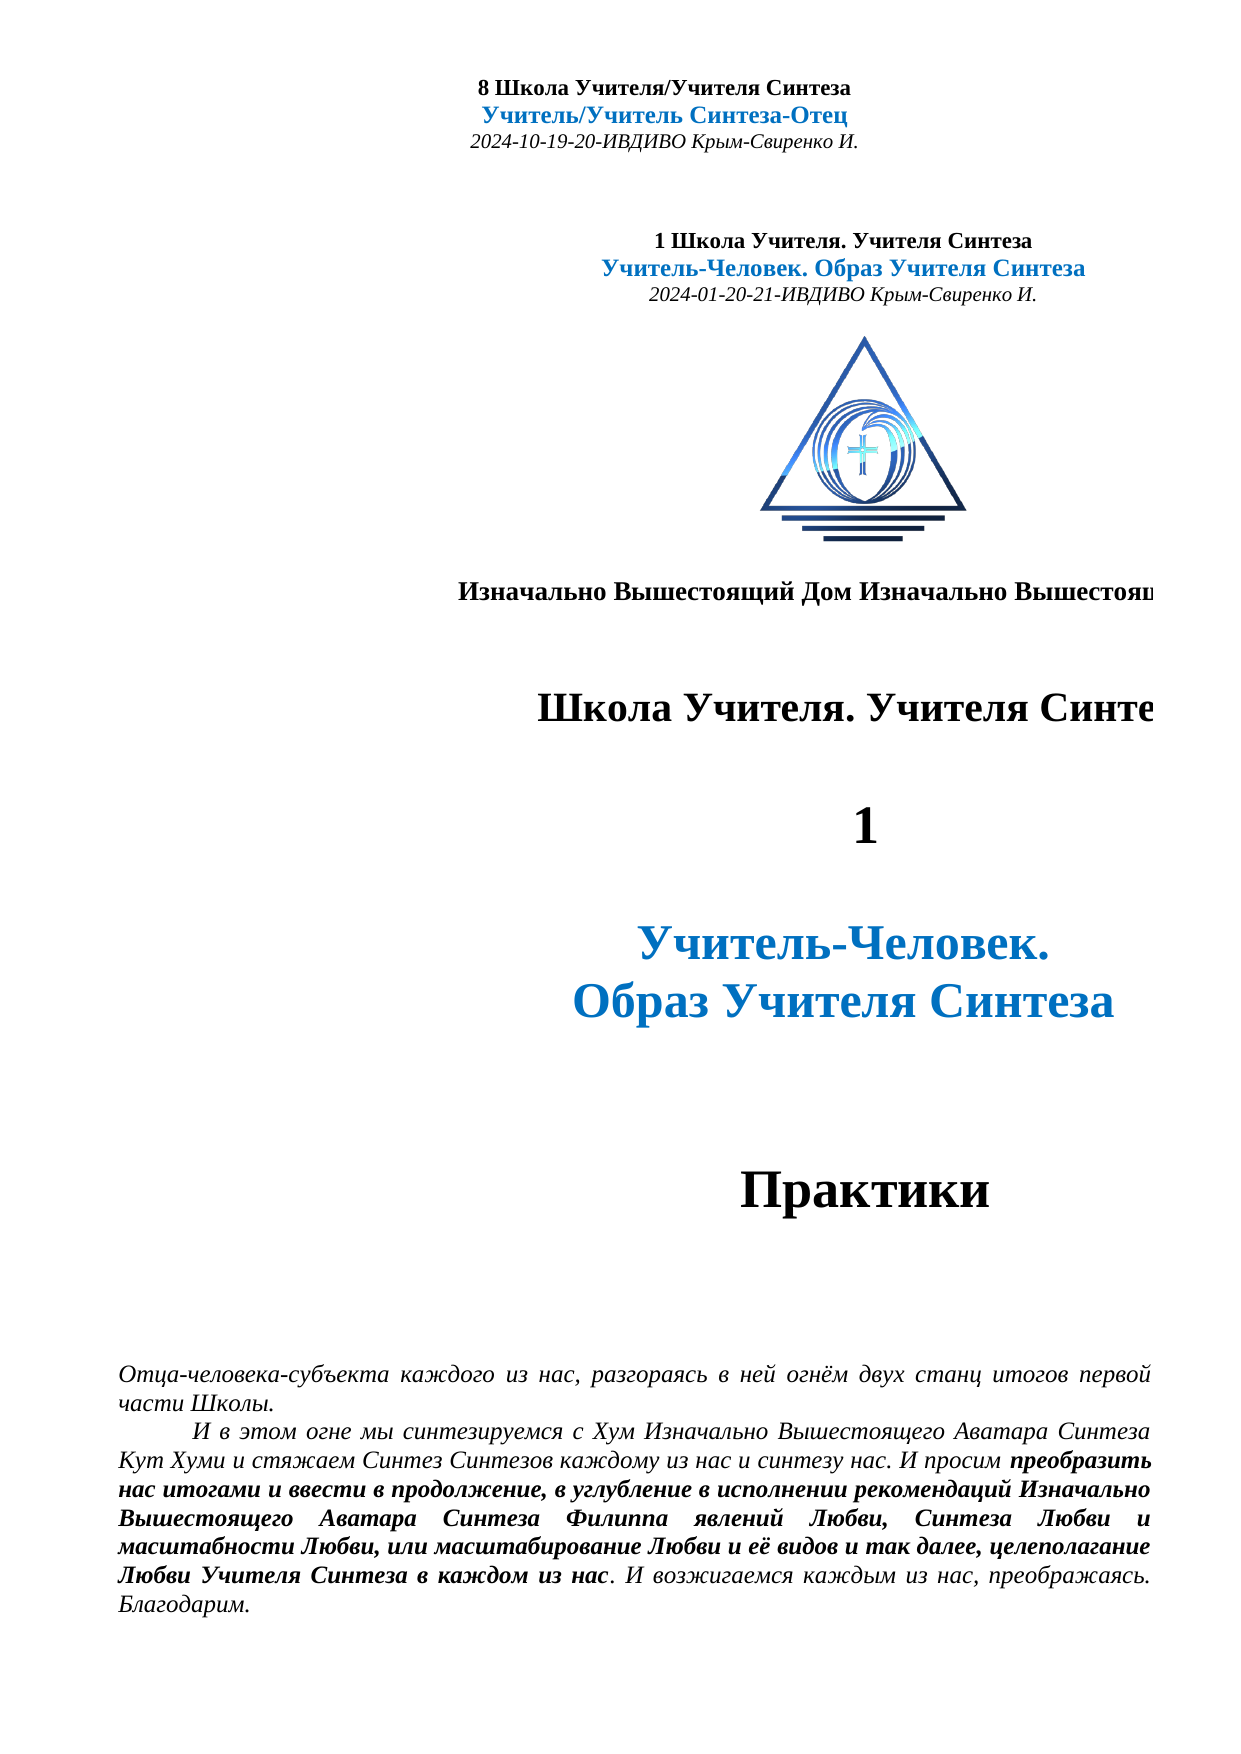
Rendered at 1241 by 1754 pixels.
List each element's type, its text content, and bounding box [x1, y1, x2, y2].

text И в этом огне мы синтезируемся с Хум Изначально Вышестоящего Аватара Синтеза Кут Хуми и стяжаем Синтез Синтезов каждому из нас и синтезу нас. И просим преобразить нас итогами и ввести в продолжение, в углубление в исполнении рекомендаций Изначально Вышестоящего Аватара Синтеза Филиппа явлений Любви, Синтеза Любви и масштабности Любви, или масштабирование Любви и её видов и так далее, целеполагание Любви Учителя Синтеза в каждом из нас. И возжигаемся каждым из нас, преображаясь. Благодарим. [118, 1416, 1152, 1618]
text Вспыхиваем, возжигаемся в Синтезе Синтезов Изначально Вышестоящего Отца Изначально Вышестоящего Аватара Синтеза Кут Хуми. И возжигаемся сферой ИВДИВО Отца-человека-субъекта каждого из нас, разгораясь в ней огнём двух станц итогов первой части Школы. [118, 1359, 1152, 1416]
